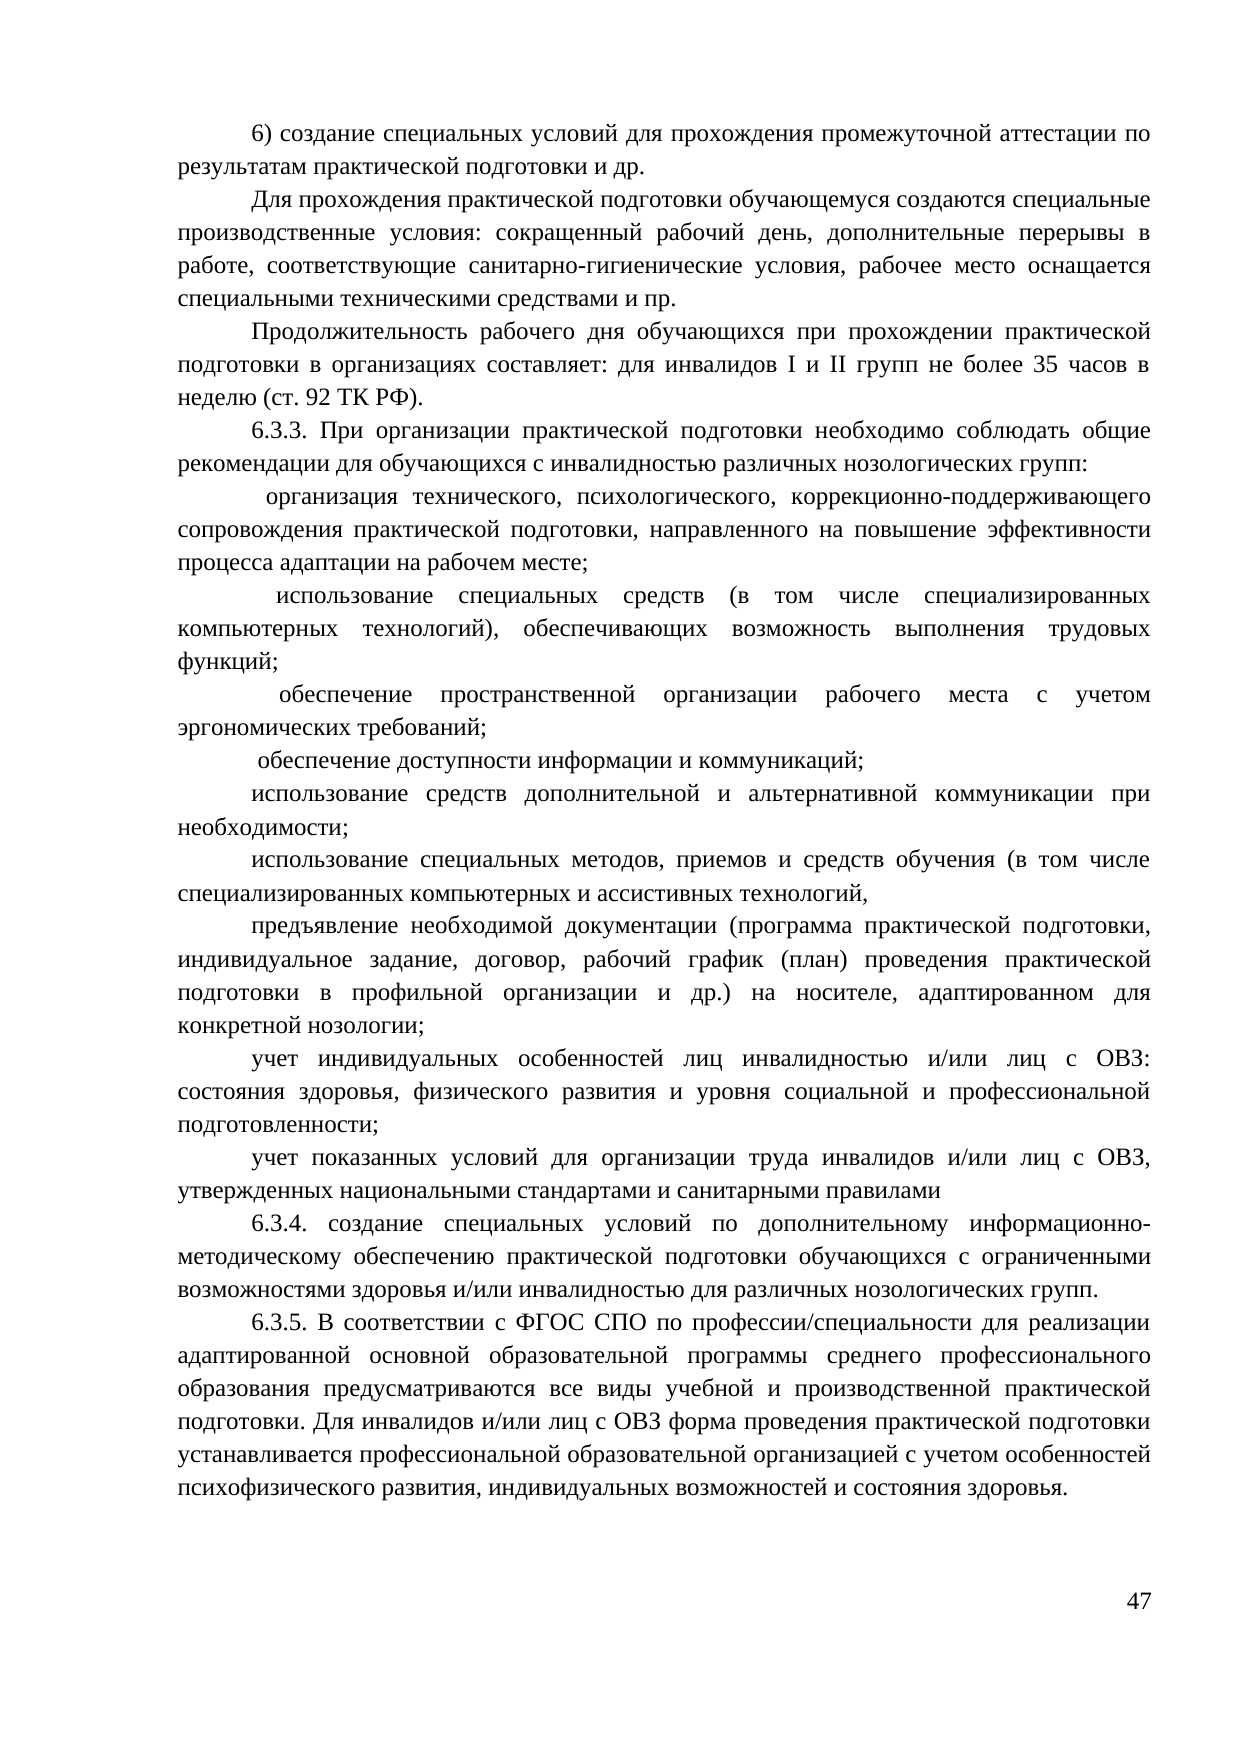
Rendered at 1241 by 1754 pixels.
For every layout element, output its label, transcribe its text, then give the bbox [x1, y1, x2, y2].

text организация технического, психологического, коррекционно-поддерживающего сопровождения практической подготовки, направленного на повышение эффективности процесса адаптации на рабочем месте; [177, 481, 1152, 576]
text использование специальных методов, приемов и средств обучения (в том числе специализированных компьютерных и ассистивных технологий, [177, 844, 1152, 906]
text 6) создание специальных условий для прохождения промежуточной аттестации по результатам практической подготовки и др. [177, 118, 1152, 180]
text Продолжительность рабочего дня обучающихся при прохождении практической подготовки в организациях составляет: для инвалидов I и II групп не более 35 часов в неделю (ст. 92 ТК РФ). [177, 316, 1152, 411]
text 6.3.4. создание специальных условий по дополнительному информационно-методическому обеспечению практической подготовки обучающихся с ограниченными возможностями здоровья и/или инвалидностью для различных нозологических групп. [177, 1208, 1152, 1303]
text использование средств дополнительной и альтернативной коммуникации при необходимости; [177, 778, 1152, 840]
text обеспечение доступности информации и коммуникаций; [177, 746, 1152, 774]
text учет показанных условий для организации труда инвалидов и/или лиц с ОВЗ, утвержденных национальными стандартами и санитарными правилами [177, 1142, 1152, 1203]
text 6.3.3. При организации практической подготовки необходимо соблюдать общие рекомендации для обучающихся с инвалидностью различных нозологических групп: [177, 415, 1152, 477]
text обеспечение пространственной организации рабочего места с учетом эргономических требований; [177, 679, 1152, 741]
text учет индивидуальных особенностей лиц инвалидностью и/или лиц с ОВЗ: состояния здоровья, физического развития и уровня социальной и профессиональной подготовленности; [177, 1043, 1152, 1137]
text 6.3.5. В соответствии с ФГОС СПО по профессии/специальности для реализации адаптированной основной образовательной программы среднего профессионального образования предусматриваются все виды учебной и производственной практической подготовки. Для инвалидов и/или лиц с ОВЗ форма проведения практической подготовки устанавливается профессиональной образовательной организацией с учетом особенностей психофизического развития, индивидуальных возможностей и состояния здоровья. [177, 1307, 1152, 1501]
text использование специальных средств (в том числе специализированных компьютерных технологий), обеспечивающих возможность выполнения трудовых функций; [177, 580, 1152, 675]
text Для прохождения практической подготовки обучающемуся создаются специальные производственные условия: сокращенный рабочий день, дополнительные перерывы в работе, соответствующие санитарно-гигиенические условия, рабочее место оснащается специальными техническими средствами и пр. [177, 184, 1152, 312]
text предъявление необходимой документации (программа практической подготовки, индивидуальное задание, договор, рабочий график (план) проведения практической подготовки в профильной организации и др.) на носителе, адаптированном для конкретной нозологии; [177, 911, 1152, 1038]
